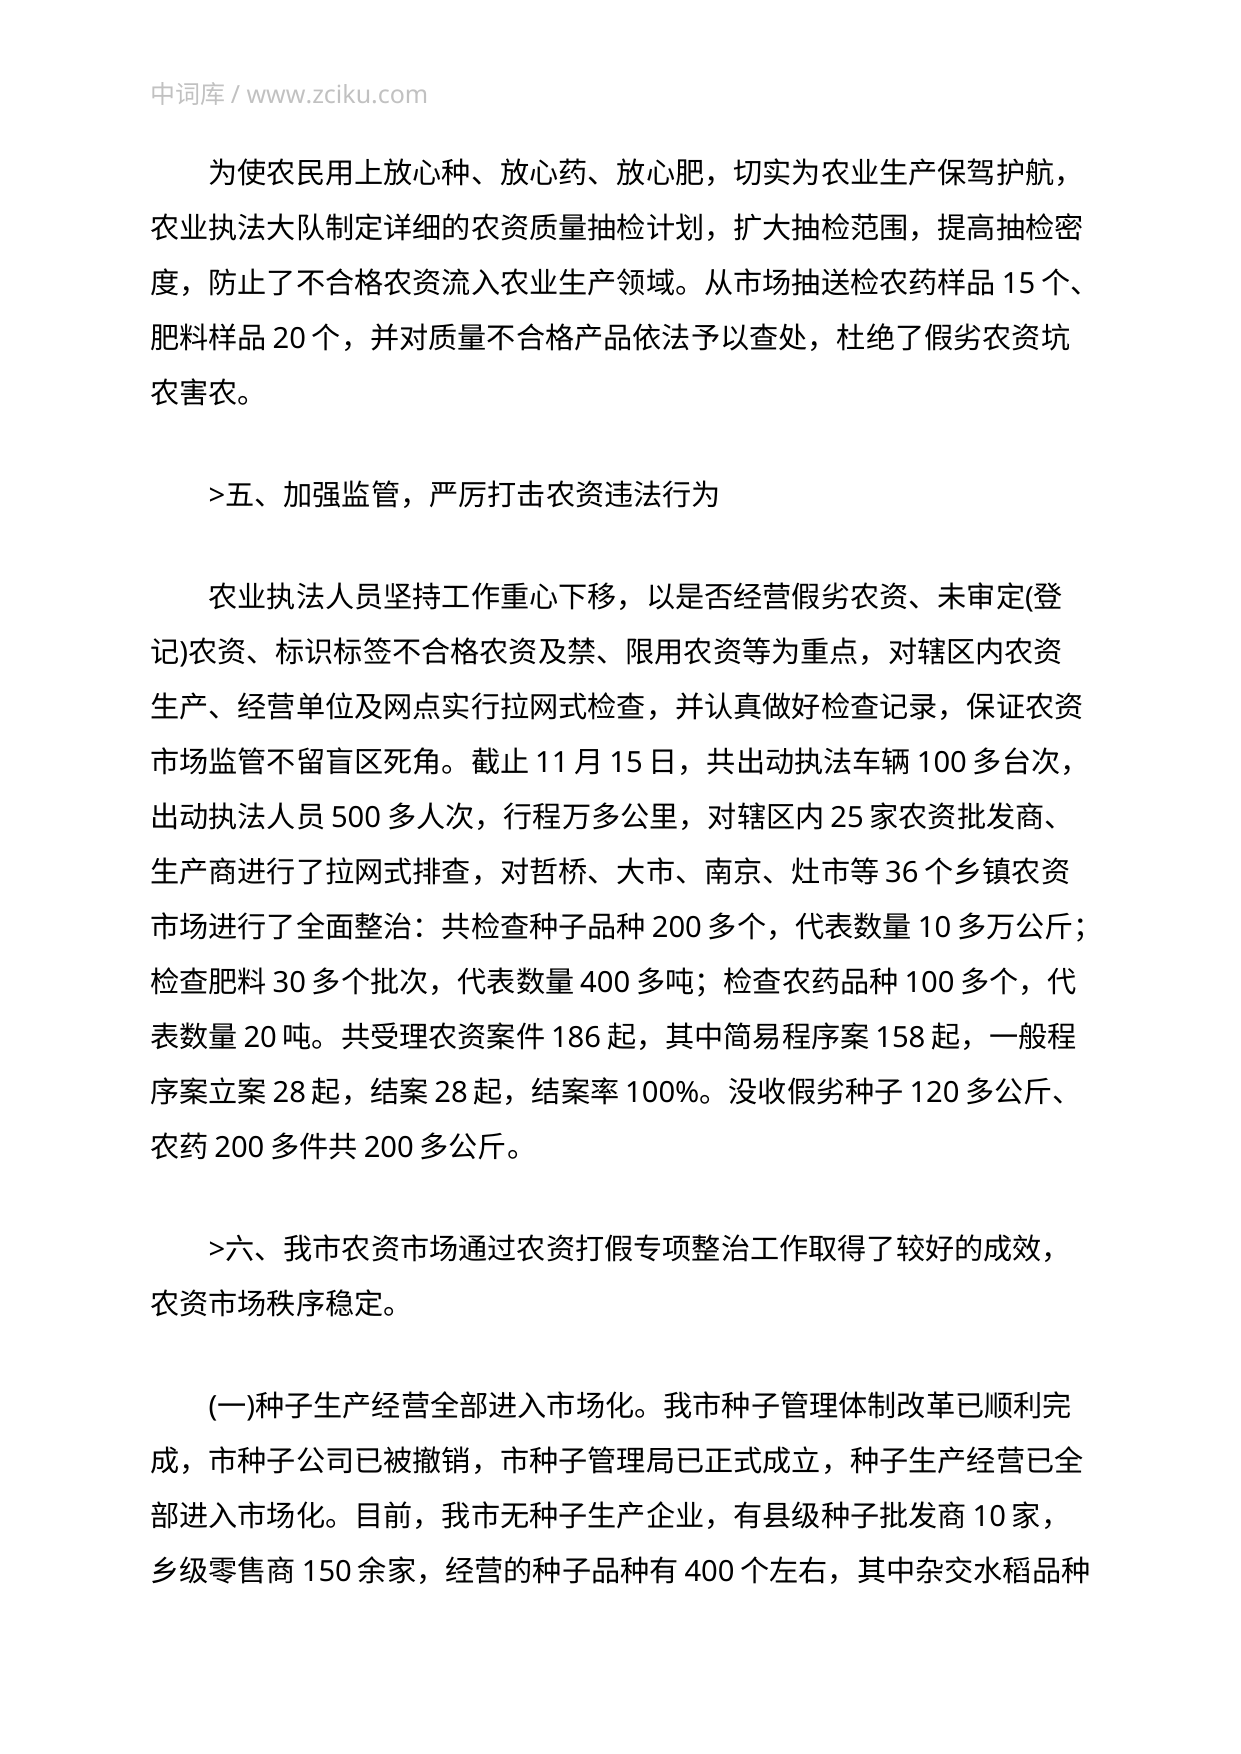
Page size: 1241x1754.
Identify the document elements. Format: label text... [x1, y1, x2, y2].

text >六、我市农资市场通过农资打假专项整治工作取得了较好的成效，农资市场秩序稳定。 [150, 1225, 1090, 1323]
text 农业执法人员坚持工作重心下移，以是否经营假劣农资、未审定(登记)农资、标识标签不合格农资及禁、限用农资等为重点，对辖区内农资生产、经营单位及网点实行拉网式检查，并认真做好检查记录，保证农资市场监管不留盲区死角。截止11月15日，共出动执法车辆100多台次，出动执法人员500多人次，行程万多公里，对辖区内25家农资批发商、生产商进行了拉网式排查，对哲桥、大市、南京、灶市等36个乡镇农资市场进行了全面整治：共检查种子品种200多个，代表数量10多万公斤；检查肥料30多个批次，代表数量400多吨；检查农药品种100多个，代表数量20吨。共受理农资案件186起，其中简易程序案158起，一般程序案立案28起，结案28起，结案率100%。没收假劣种子120多公斤、农药200多件共200多公斤。 [150, 573, 1090, 1166]
text 为使农民用上放心种、放心药、放心肥，切实为农业生产保驾护航，农业执法大队制定详细的农资质量抽检计划，扩大抽检范围，提高抽检密度，防止了不合格农资流入农业生产领域。从市场抽送检农药样品15个、肥料样品20个，并对质量不合格产品依法予以查处，杜绝了假劣农资坑农害农。 [150, 150, 1090, 412]
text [150, 1382, 1090, 1589]
text >五、加强监管，严厉打击农资违法行为 [150, 472, 1090, 514]
